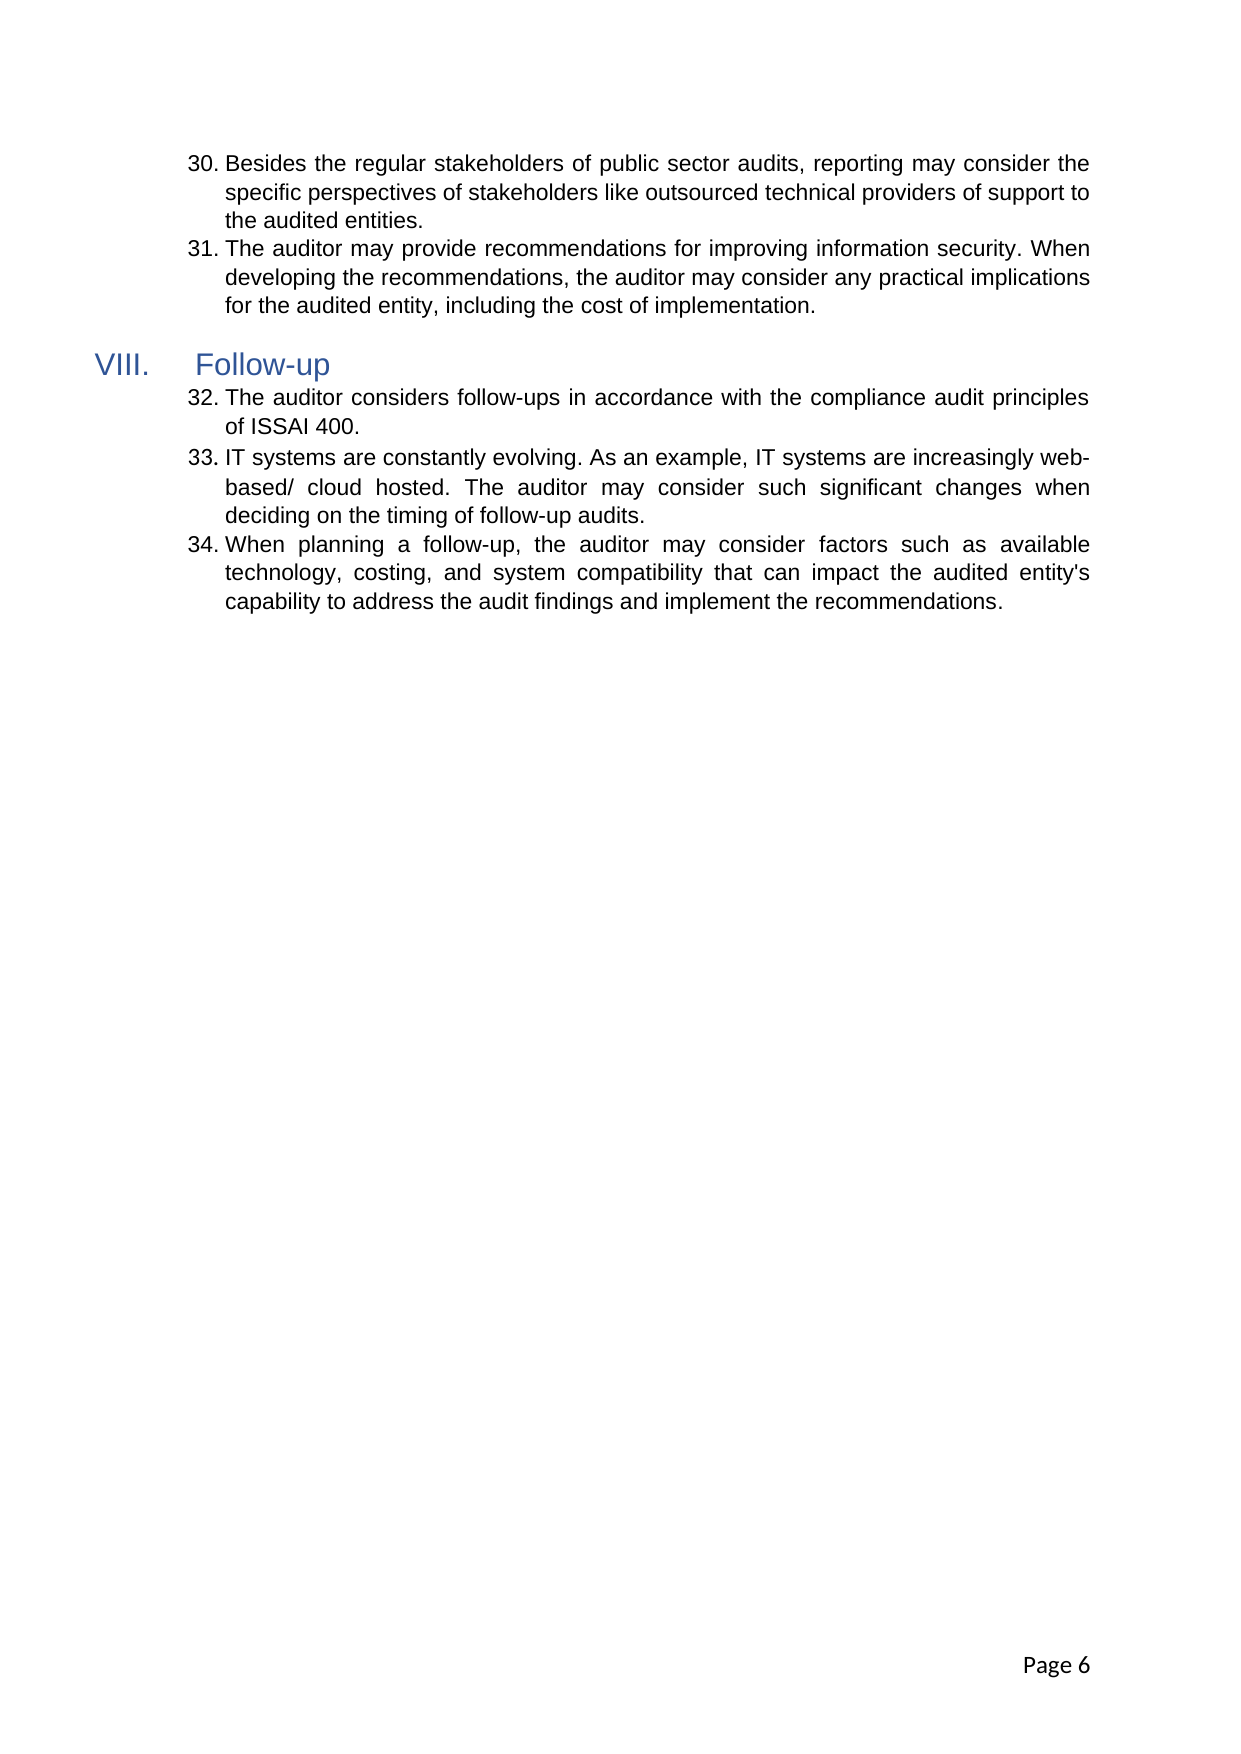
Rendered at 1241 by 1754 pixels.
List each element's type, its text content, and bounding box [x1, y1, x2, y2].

list The auditor may provide recommendations for improving information security. When developing the recommendations, the auditor may consider any practical implications for the audited entity, including the cost of implementation. [187, 235, 1090, 318]
list Besides the regular stakeholders of public sector audits, reporting may consider the specific perspectives of stakeholders like outsourced technical providers of support to the audited entities. [187, 150, 1090, 233]
subtitle Follow-up [150, 346, 1090, 382]
list The auditor considers follow-ups in accordance with the compliance audit principles of ISSAI 400. [187, 384, 1090, 439]
list IT systems are constantly evolving. As an example, IT systems are increasingly web-based/ cloud hosted. The auditor may consider such significant changes when deciding on the timing of follow-up audits. [187, 441, 1090, 529]
list When planning a follow-up, the auditor may consider factors such as available technology, costing, and system compatibility that can impact the audited entity's capability to address the audit findings and implement the recommendations.Annexure: Suggested High Level Audit Questions [187, 531, 1090, 614]
